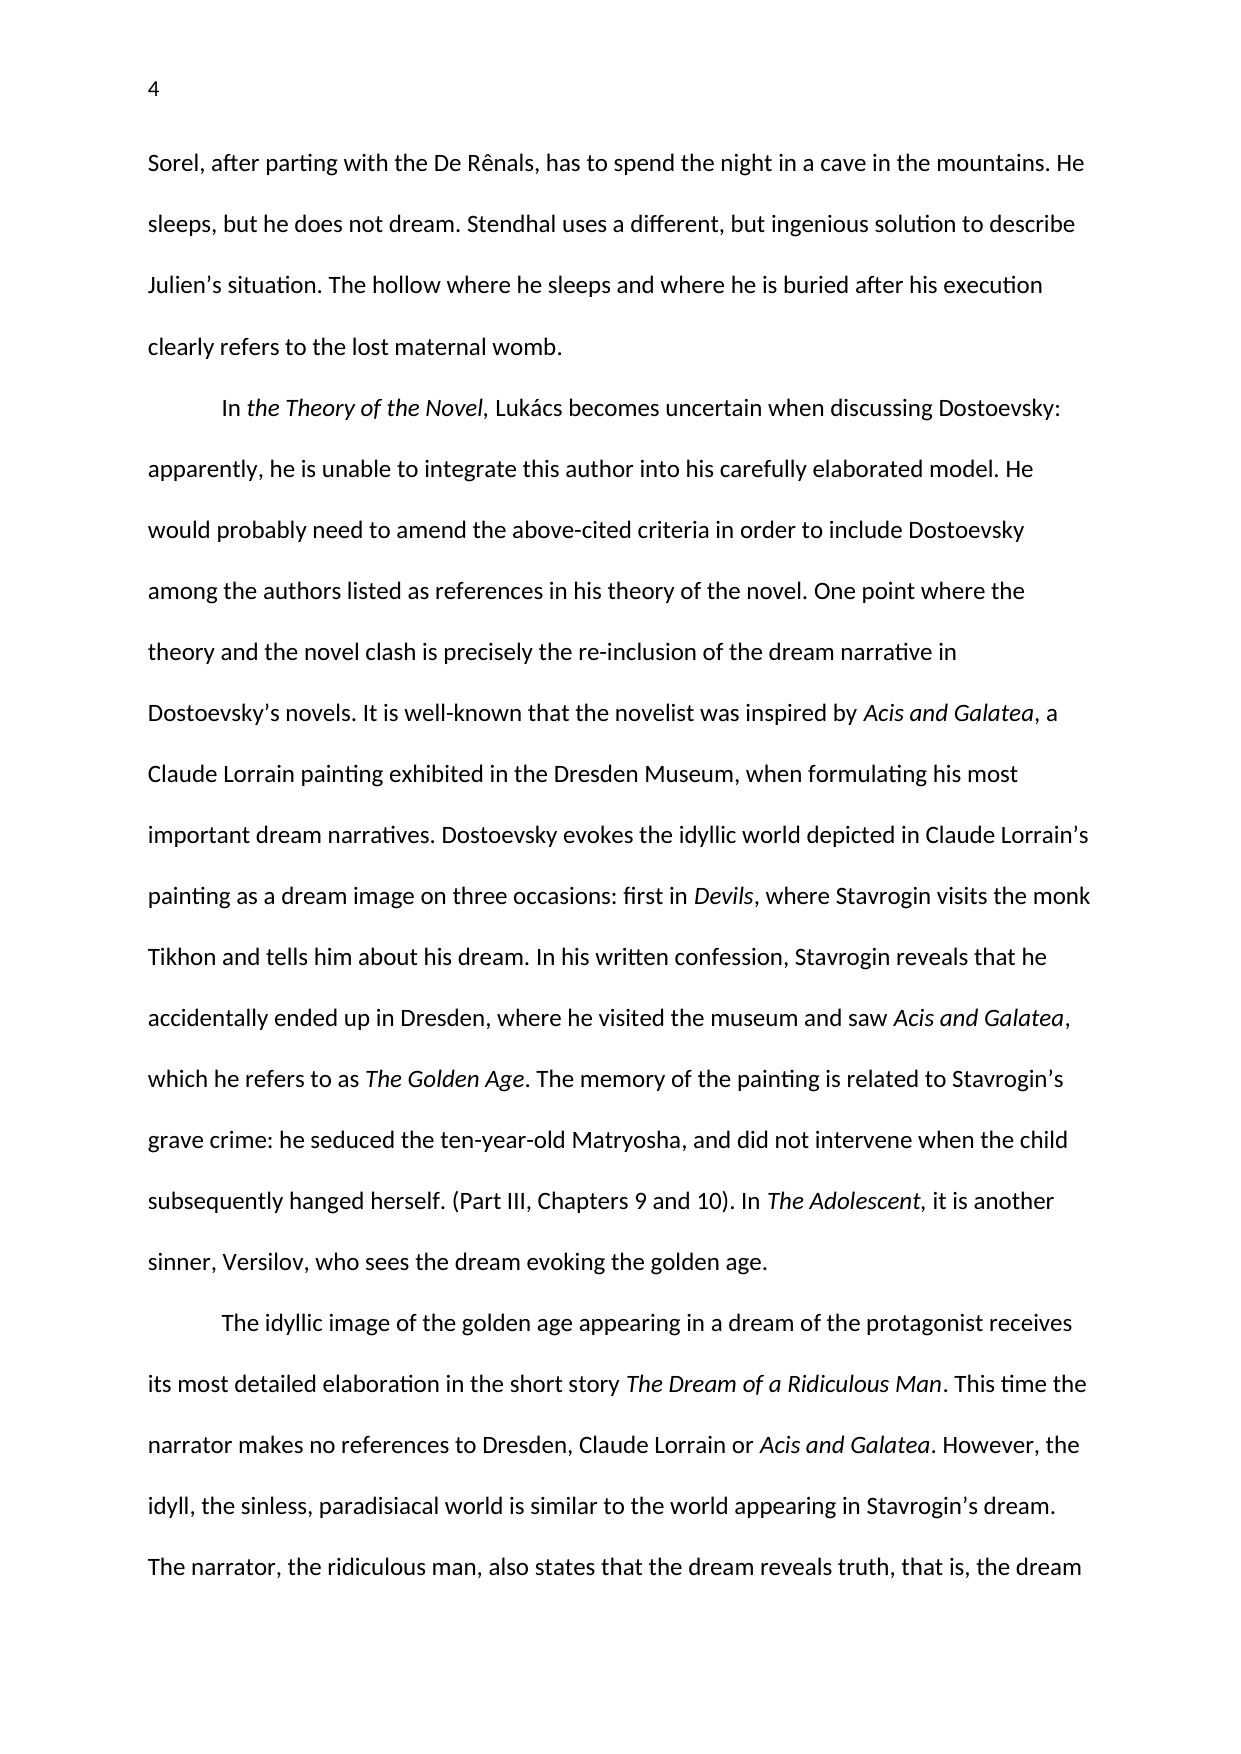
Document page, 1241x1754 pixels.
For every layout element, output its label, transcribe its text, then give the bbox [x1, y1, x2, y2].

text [148, 1307, 1093, 1582]
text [148, 148, 1093, 361]
text In the Theory of the Novel, Lukács becomes uncertain when discussing Dostoevsky: apparently, he is unable to integrate this author into his carefully elaborated model. He would probably need to amend the above-cited criteria in order to include Dostoevsky among the authors listed as references in his theory of the novel. One point where the theory and the novel clash is precisely the re-inclusion of the dream narrative in Dostoevsky’s novels. It is well-known that the novelist was inspired by Acis and Galatea, a Claude Lorrain painting exhibited in the Dresden Museum, when formulating his most important dream narratives. Dostoevsky evokes the idyllic world depicted in Claude Lorrain’s painting as a dream image on three occasions: first in Devils, where Stavrogin visits the monk Tikhon and tells him about his dream. In his written confession, Stavrogin reveals that he accidentally ended up in Dresden, where he visited the museum and saw Acis and Galatea, which he refers to as The Golden Age. The memory of the painting is related to Stavrogin’s grave crime: he seduced the ten-year-old Matryosha, and did not intervene when the child subsequently hanged herself. (Part III, Chapters 9 and 10). In The Adolescent, it is another sinner, Versilov, who sees the dream evoking the golden age. [148, 392, 1093, 1277]
